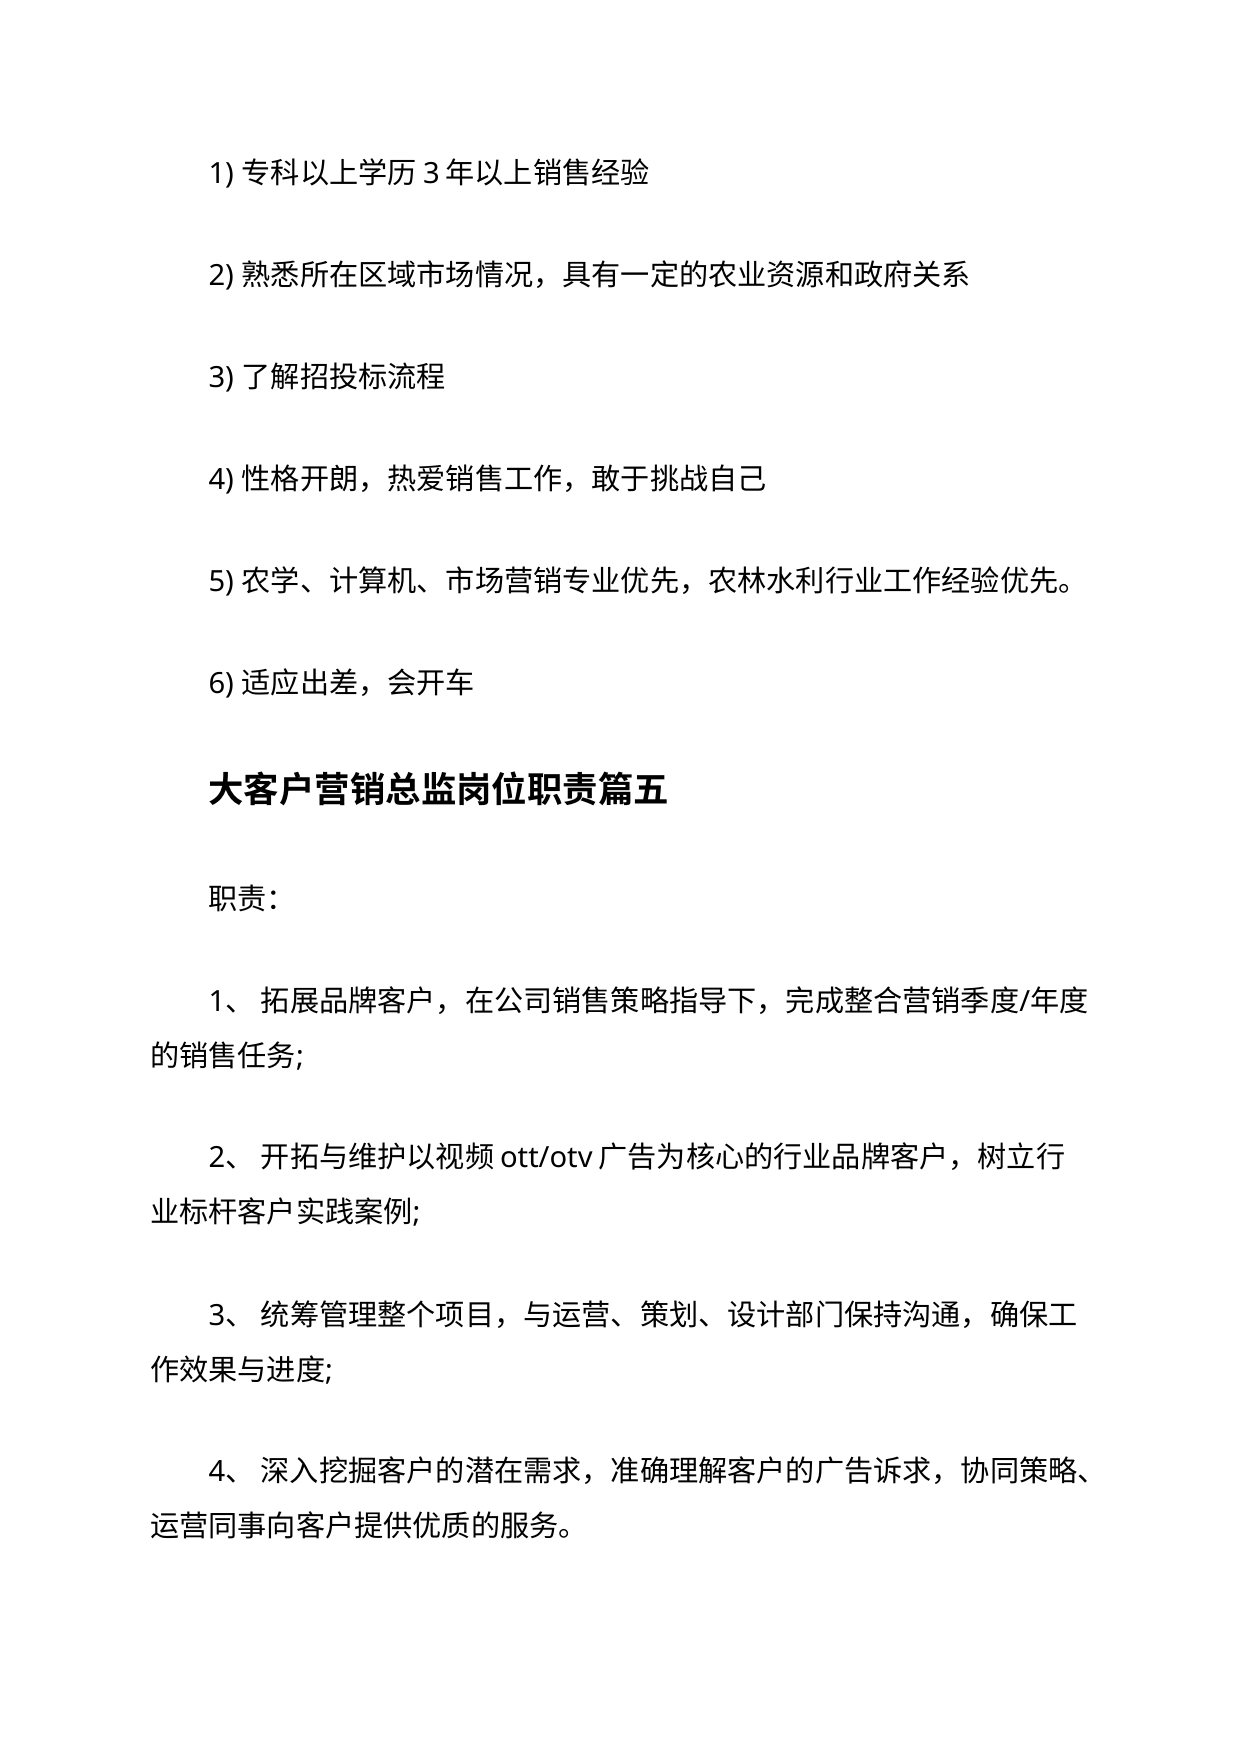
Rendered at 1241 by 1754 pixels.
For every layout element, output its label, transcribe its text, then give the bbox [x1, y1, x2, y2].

text 职责： [150, 875, 1090, 918]
text 4、 深入挖掘客户的潜在需求，准确理解客户的广告诉求，协同策略、运营同事向客户提供优质的服务。 [150, 1448, 1090, 1545]
text 4) 性格开朗，热爱销售工作，敢于挑战自己 [150, 456, 1090, 498]
text 大客户营销总监岗位职责篇五 [150, 762, 1090, 813]
text 1) 专科以上学历 3年以上销售经验 [150, 150, 1090, 192]
text 2) 熟悉所在区域市场情况，具有一定的农业资源和政府关系 [150, 252, 1090, 294]
text 1、 拓展品牌客户，在公司销售策略指导下，完成整合营销季度/年度的销售任务; [150, 977, 1090, 1074]
text 6) 适应出差，会开车 [150, 660, 1090, 702]
text 2、 开拓与维护以视频ott/otv广告为核心的行业品牌客户，树立行业标杆客户实践案例; [150, 1134, 1090, 1231]
text 5) 农学、计算机、市场营销专业优先，农林水利行业工作经验优先。 [150, 558, 1090, 600]
text 3、 统筹管理整个项目，与运营、策划、设计部门保持沟通，确保工作效果与进度; [150, 1291, 1090, 1388]
text 3) 了解招投标流程 [150, 354, 1090, 396]
